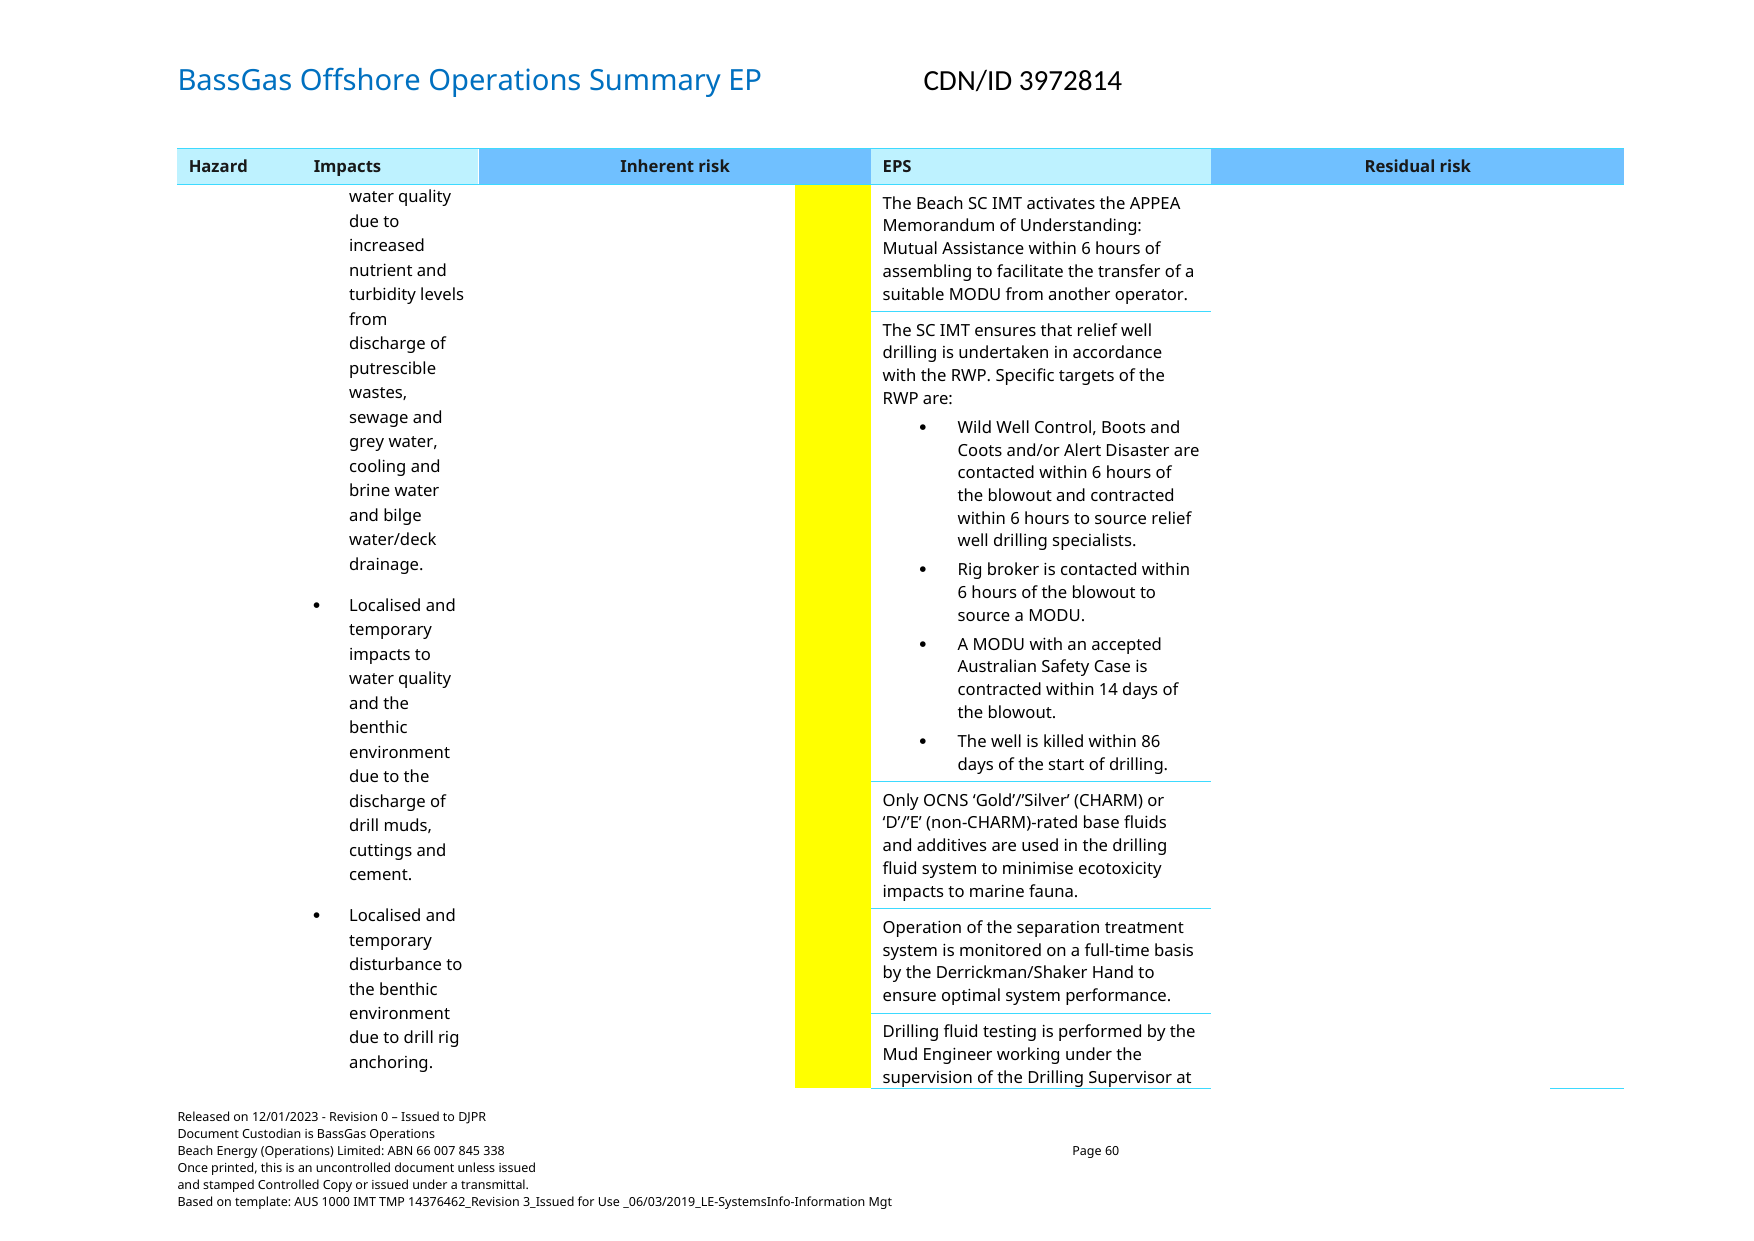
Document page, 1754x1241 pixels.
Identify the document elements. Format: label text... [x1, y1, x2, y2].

table_cell The Beach SC IMT activates the APPEA Memorandum of Understanding: Mutual Assistance within 6 hours of assembling to facilitate the transfer of a suitable MODU from another operator. [871, 185, 1211, 311]
table_header Inherent risk [479, 149, 871, 184]
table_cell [871, 1014, 1211, 1088]
table_header EPS [871, 149, 1211, 184]
table_header Impacts [302, 149, 478, 184]
table_header Residual risk [1211, 149, 1624, 184]
table_cell Only OCNS ‘Gold’/’Silver’ (CHARM) or ‘D’/’E’ (non-CHARM)-rated base fluids and additives are used in the drilling fluid system to minimise ecotoxicity impacts to marine fauna. [871, 782, 1211, 908]
table_cell Operation of the separation treatment system is monitored on a full-time basis by the Derrickman/Shaker Hand to ensure optimal system performance. [871, 909, 1211, 1012]
table_cell The SC IMT ensures that relief well drilling is undertaken in accordance with the RWP. Specific targets of the RWP are: Wild Well Control, Boots and Coots and/or Alert Disaster are contacted within 6 hours of the blowout and contracted within 6 hours to source relief well drilling specialists. Rig broker is contacted within 6 hours of the blowout to source a MODU. A MODU with an accepted Australian Safety Case is contracted within 14 days of the blowout. The well is killed within 86 days of the start of drilling. [871, 312, 1211, 781]
table_header Hazard [177, 149, 302, 184]
